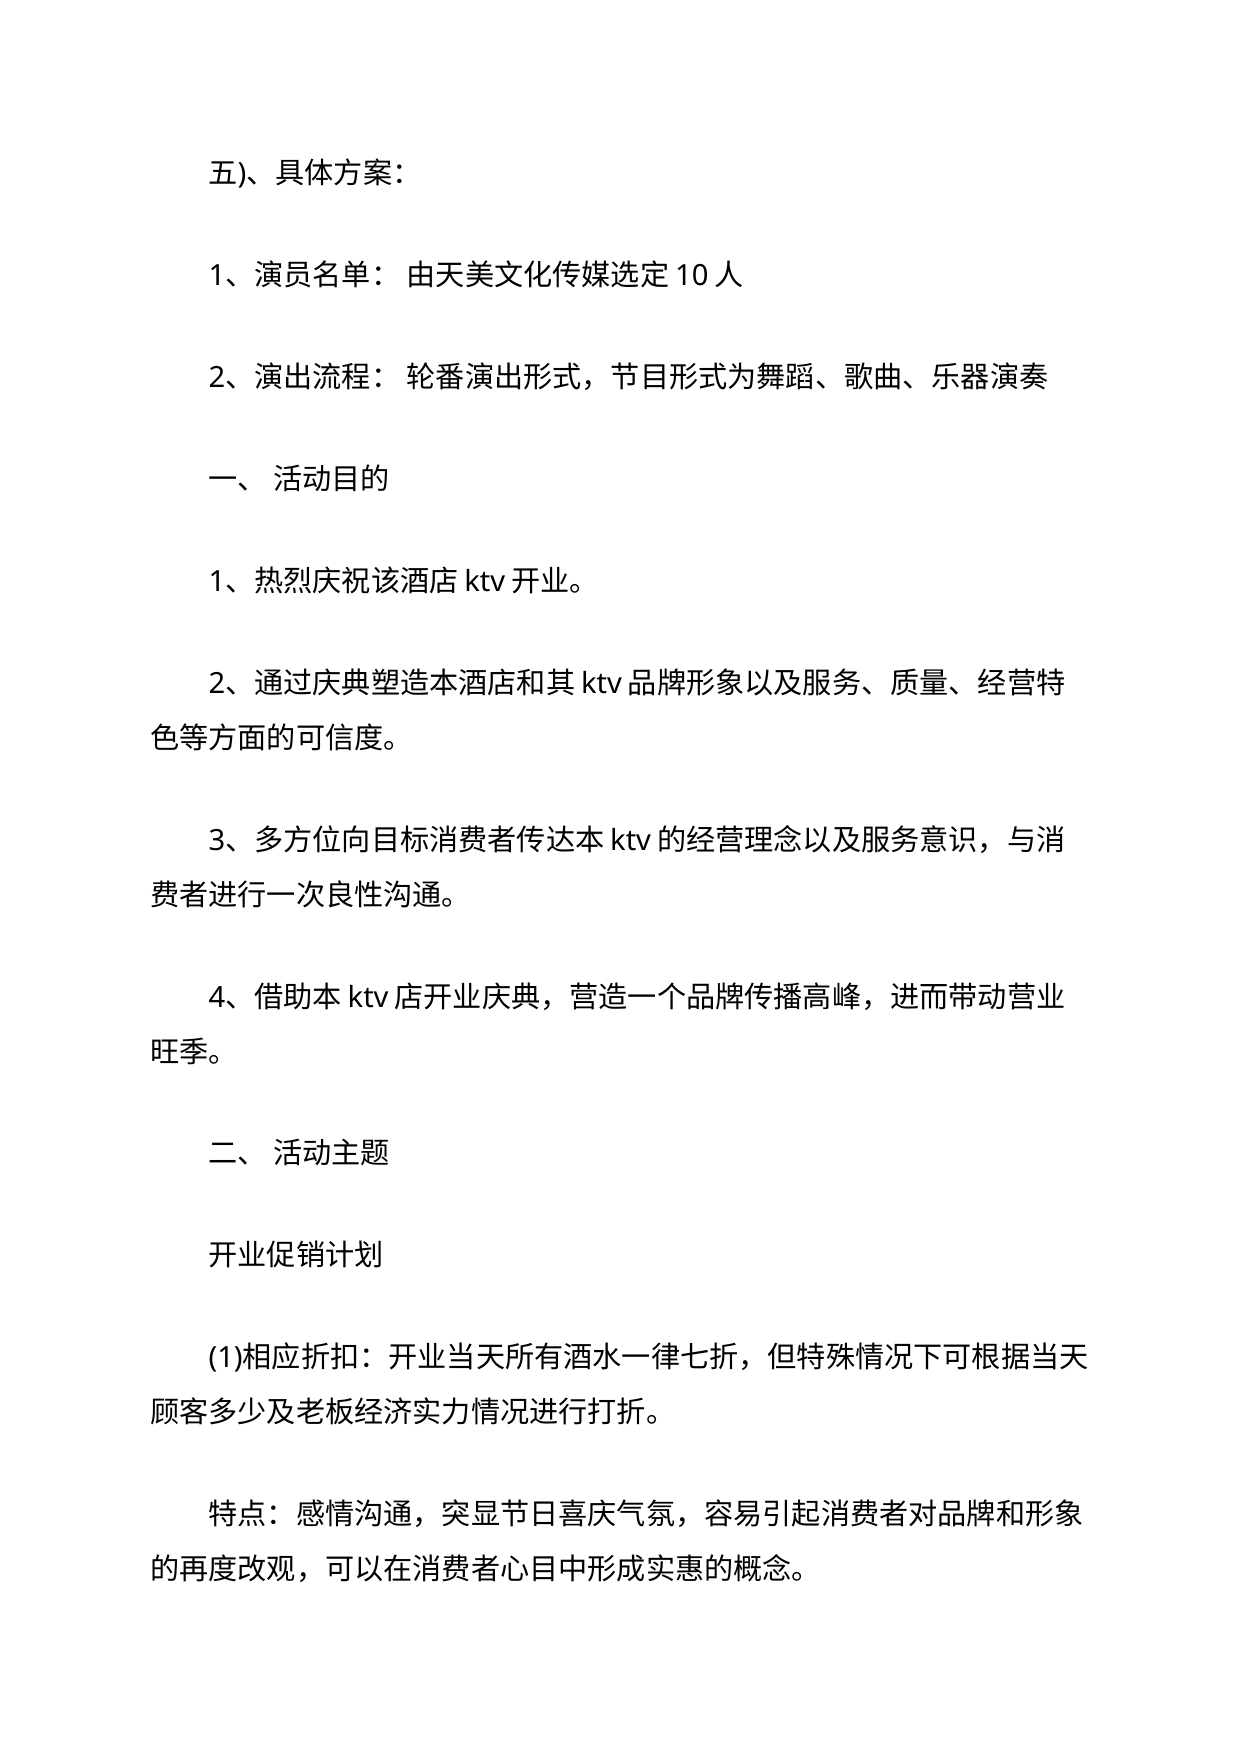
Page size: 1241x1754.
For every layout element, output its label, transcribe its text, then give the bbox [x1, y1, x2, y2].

text 特点：感情沟通，突显节日喜庆气氛，容易引起消费者对品牌和形象的再度改观，可以在消费者心目中形成实惠的概念。 [150, 1490, 1090, 1587]
text 二、 活动主题 [150, 1130, 1090, 1172]
text 2、演出流程： 轮番演出形式，节目形式为舞蹈、歌曲、乐器演奏 [150, 354, 1090, 396]
text 3、多方位向目标消费者传达本ktv的经营理念以及服务意识，与消费者进行一次良性沟通。 [150, 816, 1090, 914]
text 2、通过庆典塑造本酒店和其ktv品牌形象以及服务、质量、经营特色等方面的可信度。 [150, 660, 1090, 757]
text 开业促销计划 [150, 1232, 1090, 1274]
text (1)相应折扣：开业当天所有酒水一律七折，但特殊情况下可根据当天顾客多少及老板经济实力情况进行打折。 [150, 1333, 1090, 1431]
text 4、借助本ktv店开业庆典，营造一个品牌传播高峰，进而带动营业旺季。 [150, 973, 1090, 1071]
text 1、演员名单： 由天美文化传媒选定10人 [150, 252, 1090, 294]
text 一、 活动目的 [150, 456, 1090, 498]
text 五)、具体方案： [150, 150, 1090, 192]
text 1、热烈庆祝该酒店ktv开业。 [150, 558, 1090, 600]
